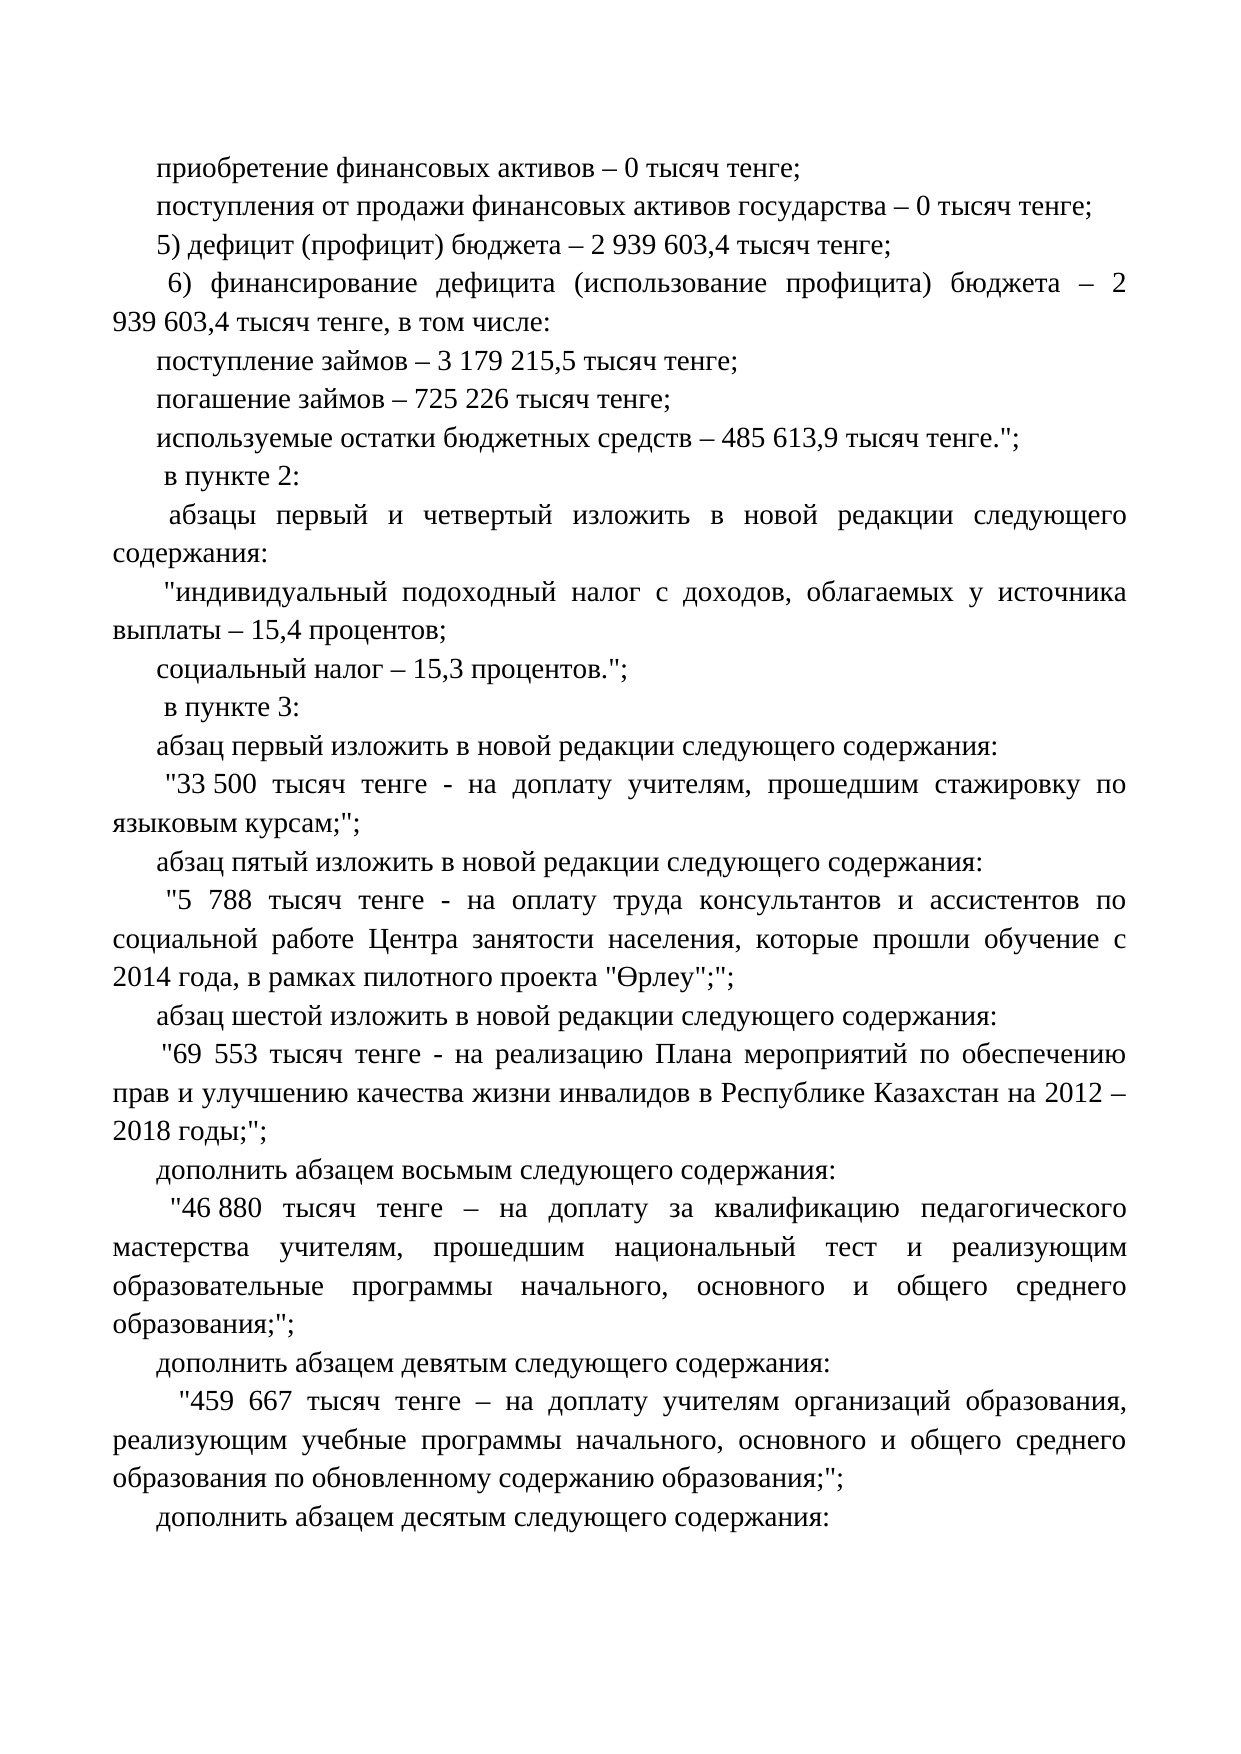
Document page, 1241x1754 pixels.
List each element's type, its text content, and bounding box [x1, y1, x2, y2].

text дополнить абзацем восьмым следующего содержания: [112, 1152, 1128, 1186]
text 5) дефицит (профицит) бюджета – 2 939 603,4 тысяч тенге; [112, 227, 1128, 261]
text дополнить абзацем девятым следующего содержания: [112, 1345, 1128, 1378]
text используемые остатки бюджетных средств – 485 613,9 тысяч тенге."; [112, 420, 1128, 453]
text в пункте 3: [112, 689, 1128, 723]
text "5 788 тысяч тенге - на оплату труда консультантов и ассистентов по социальной работе Центра занятости населения, которые прошли обучение с 2014 года, в рамках пилотного проекта "Өрлеу";"; [112, 882, 1128, 993]
text приобретение финансовых активов – 0 тысяч тенге; [112, 150, 1128, 183]
text 6) финансирование дефицита (использование профицита) бюджета – 2 939 603,4 тысяч тенге, в том числе: [112, 266, 1128, 338]
text "46 880 тысяч тенге – на доплату за квалификацию педагогического мастерства учителям, прошедшим национальный тест и реализующим образовательные программы начального, основного и общего среднего образования;"; [112, 1191, 1128, 1340]
text дополнить абзацем десятым следующего содержания: [112, 1499, 1128, 1532]
text поступление займов – 3 179 215,5 тысяч тенге; [112, 343, 1128, 376]
text погашение займов – 725 226 тысяч тенге; [112, 381, 1128, 415]
text в пункте 2: [112, 458, 1128, 492]
text поступления от продажи финансовых активов государства – 0 тысяч тенге; [112, 188, 1128, 222]
text "459 667 тысяч тенге – на доплату учителям организаций образования, реализующим учебные программы начального, основного и общего среднего образования по обновленному содержанию образования;"; [112, 1383, 1128, 1494]
text абзацы первый и четвертый изложить в новой редакции следующего содержания: [112, 497, 1128, 569]
text абзац первый изложить в новой редакции следующего содержания: [112, 728, 1128, 762]
text абзац пятый изложить в новой редакции следующего содержания: [112, 844, 1128, 877]
text социальный налог – 15,3 процентов."; [112, 651, 1128, 684]
text "69 553 тысяч тенге - на реализацию Плана мероприятий по обеспечению прав и улучшению качества жизни инвалидов в Республике Казахстан на 2012 – 2018 годы;"; [112, 1036, 1128, 1147]
text "индивидуальный подоходный налог с доходов, облагаемых у источника выплаты – 15,4 процентов; [112, 574, 1128, 646]
text абзац шестой изложить в новой редакции следующего содержания: [112, 998, 1128, 1031]
text "33 500 тысяч тенге - на доплату учителям, прошедшим стажировку по языковым курсам;"; [112, 767, 1128, 839]
